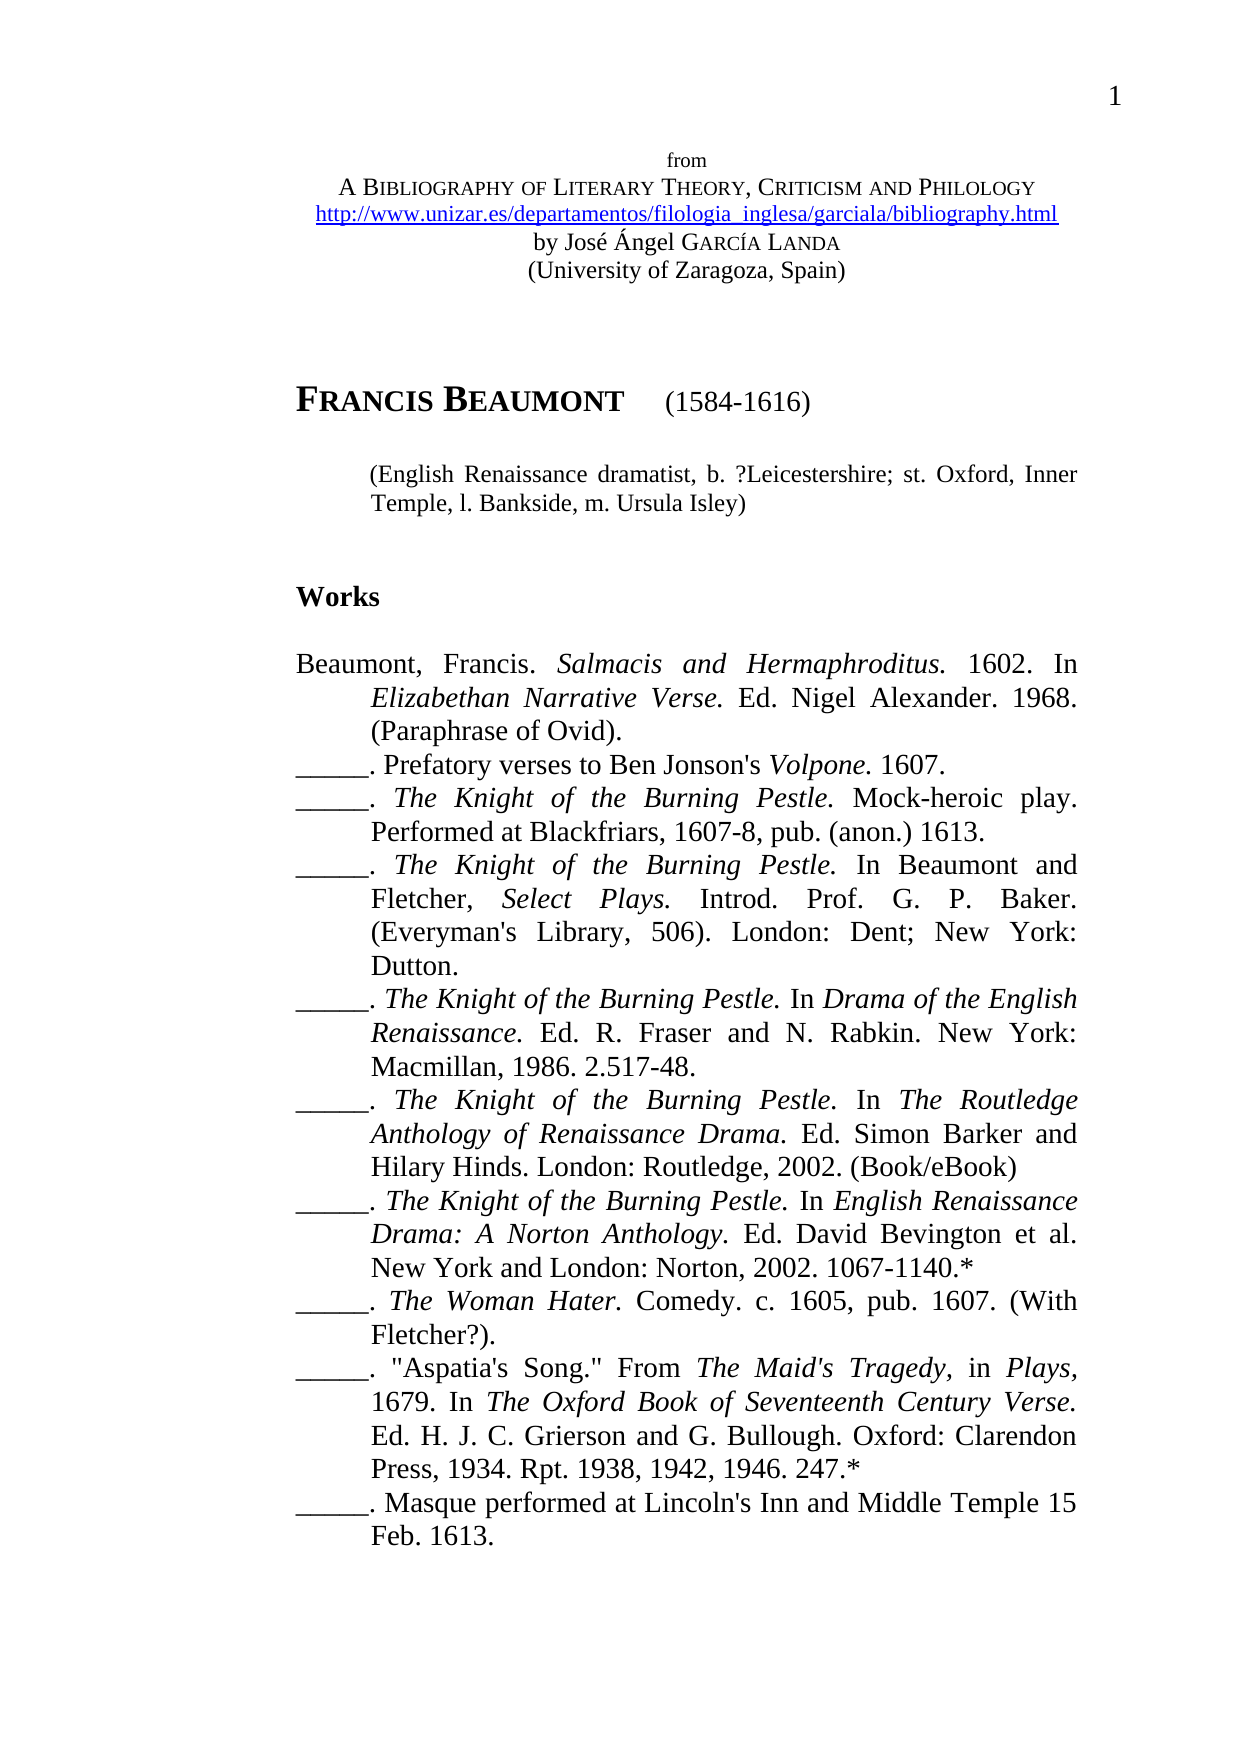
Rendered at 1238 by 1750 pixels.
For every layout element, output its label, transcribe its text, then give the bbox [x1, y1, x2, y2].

text by José Ángel García Landa [296, 227, 1078, 256]
text _____. The Knight of the Burning Pestle. In Beaumont and Fletcher, Select Plays. Introd. Prof. G. P. Baker. (Everyman's Library, 506). London: Dent; New York: Dutton. [296, 847, 1078, 982]
text Works [296, 579, 1078, 613]
text _____. Masque performed at Lincoln's Inn and Middle Temple 15 Feb. 1613. [296, 1485, 1078, 1552]
text Beaumont, Francis. Salmacis and Hermaphroditus. 1602. In Elizabethan Narrative Verse. Ed. Nigel Alexander. 1968. (Paraphrase of Ovid). [296, 646, 1078, 747]
text _____. The Woman Hater. Comedy. c. 1605, pub. 1607. (With Fletcher?). [296, 1283, 1078, 1351]
text _____. The Knight of the Burning Pestle. In Drama of the English Renaissance. Ed. R. Fraser and N. Rabkin. New York: Macmillan, 1986. 2.517-48. [296, 982, 1078, 1082]
text _____. The Knight of the Burning Pestle. In English Renaissance Drama: A Norton Anthology. Ed. David Bevington et al. New York and London: Norton, 2002. 1067-1140.* [296, 1183, 1078, 1283]
text http://www.unizar.es/departamentos/filologia_inglesa/garciala/bibliography.html [296, 200, 1078, 227]
text A Bibliography of Literary Theory, Criticism and Philology [296, 172, 1078, 200]
text _____. "Aspatia's Song." From The Maid's Tragedy, in Plays, 1679. In The Oxford Book of Seventeenth Century Verse. Ed. H. J. C. Grierson and G. Bullough. Oxford: Clarendon Press, 1934. Rpt. 1938, 1942, 1946. 247.* [296, 1351, 1078, 1485]
subtitle Francis Beaumont (1584-1616) [296, 376, 1078, 419]
text from [296, 148, 1078, 172]
text (University of Zaragoza, Spain) [296, 256, 1078, 284]
text _____. The Knight of the Burning Pestle. In The Routledge Anthology of Renaissance Drama. Ed. Simon Barker and Hilary Hinds. London: Routledge, 2002. (Book/eBook) [296, 1082, 1078, 1183]
text _____. Prefatory verses to Ben Jonson's Volpone. 1607. [296, 747, 1078, 780]
text _____. The Knight of the Burning Pestle. Mock-heroic play. Performed at Blackfriars, 1607-8, pub. (anon.) 1613. [296, 780, 1078, 847]
text (English Renaissance dramatist, b. ?Leicestershire; st. Oxford, Inner Temple, l. Bankside, m. Ursula Isley) [369, 459, 1078, 517]
